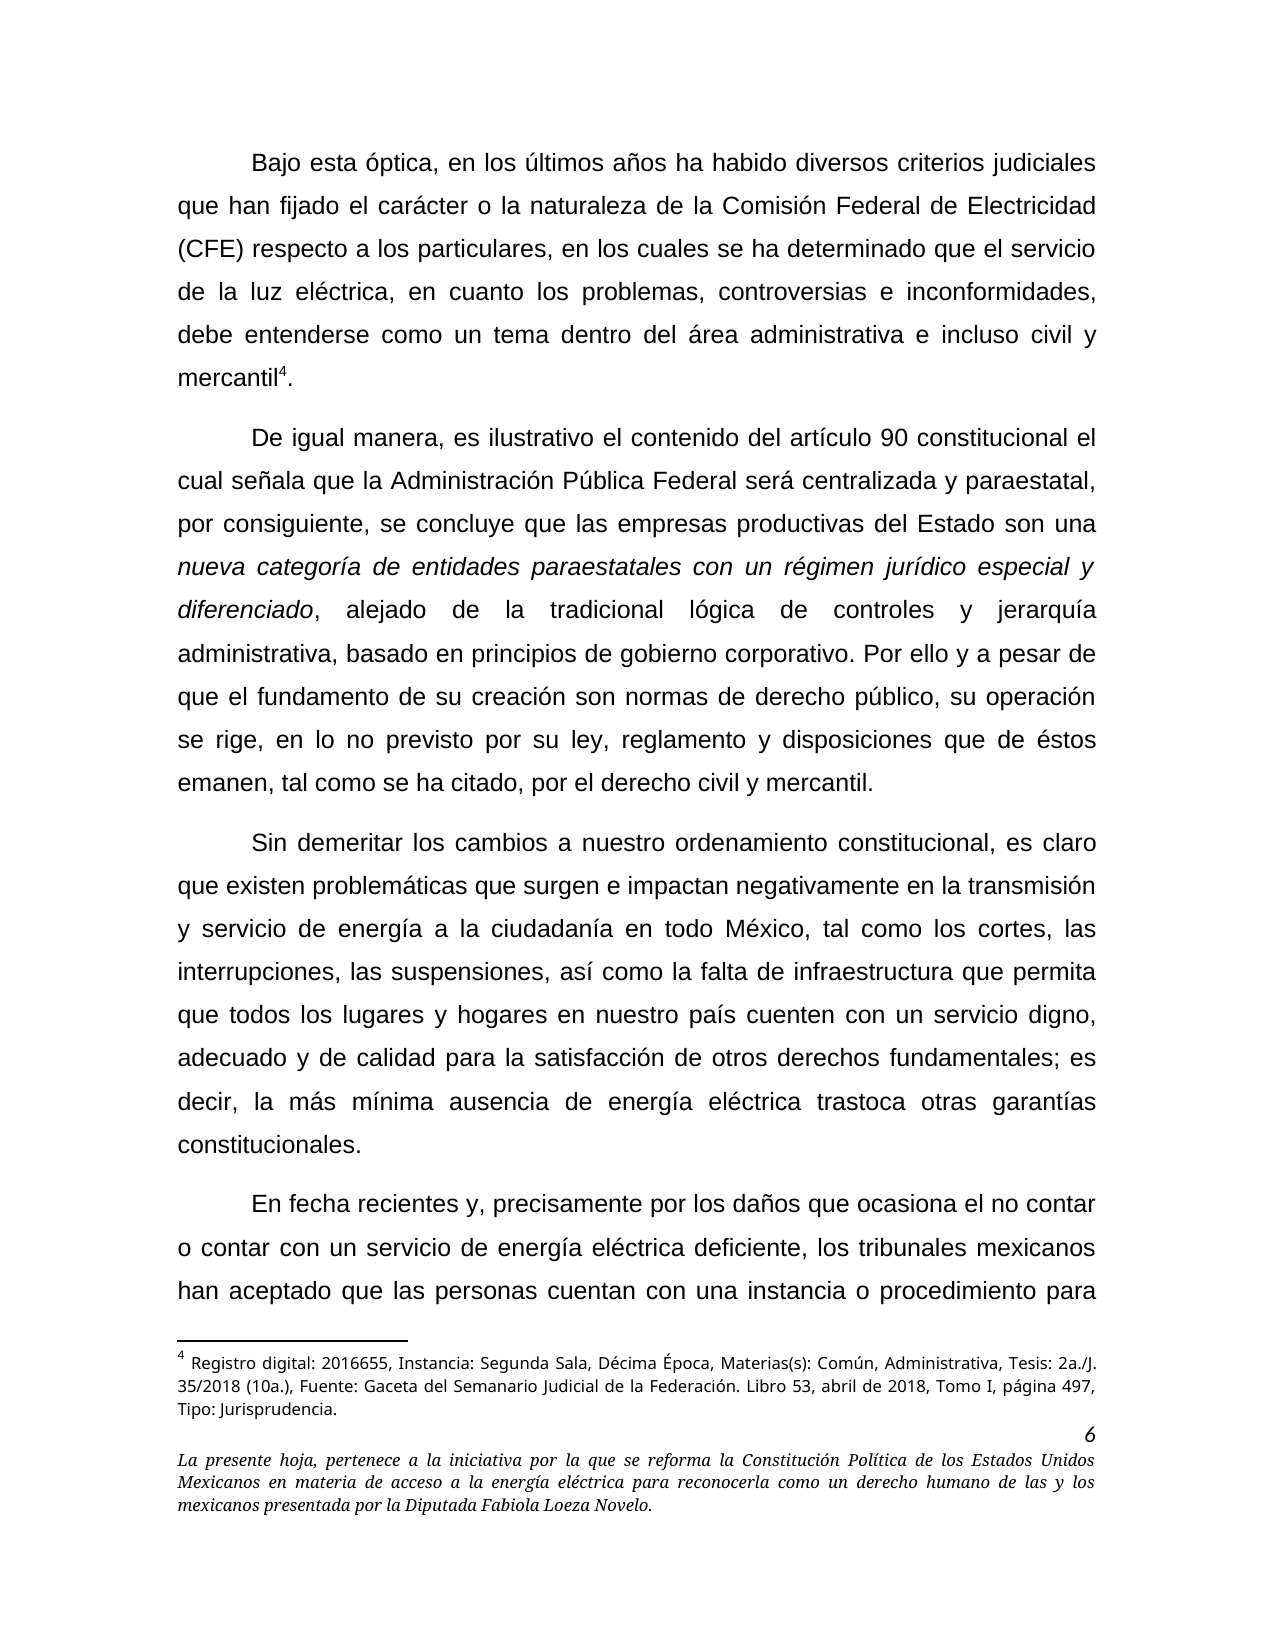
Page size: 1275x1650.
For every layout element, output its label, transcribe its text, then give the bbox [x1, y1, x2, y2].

text Sin demeritar los cambios a nuestro ordenamiento constitucional, es claro que existen problemáticas que surgen e impactan negativamente en la transmisión y servicio de energía a la ciudadanía en todo México, tal como los cortes, las interrupciones, las suspensiones, así como la falta de infraestructura que permita que todos los lugares y hogares en nuestro país cuenten con un servicio digno, adecuado y de calidad para la satisfacción de otros derechos fundamentales; es decir, la más mínima ausencia de energía eléctrica trastoca otras garantías constitucionales. [177, 828, 1098, 1158]
text Bajo esta óptica, en los últimos años ha habido diversos criterios judiciales que han fijado el carácter o la naturaleza de la Comisión Federal de Electricidad (CFE) respecto a los particulares, en los cuales se ha determinado que el servicio de la luz eléctrica, en cuanto los problemas, controversias e inconformidades, debe entenderse como un tema dentro del área administrativa e incluso civil y mercantil. [177, 148, 1098, 392]
text De igual manera, es ilustrativo el contenido del artículo 90 constitucional el cual señala que la Administración Pública Federal será centralizada y paraestatal, por consiguiente, se concluye que las empresas productivas del Estado son una nueva categoría de entidades paraestatales con un régimen jurídico especial y diferenciado, alejado de la tradicional lógica de controles y jerarquía administrativa, basado en principios de gobierno corporativo. Por ello y a pesar de que el fundamento de su creación son normas de derecho público, su operación se rige, en lo no previsto por su ley, reglamento y disposiciones que de éstos emanen, tal como se ha citado, por el derecho civil y mercantil. [177, 423, 1098, 797]
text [177, 1189, 1098, 1304]
